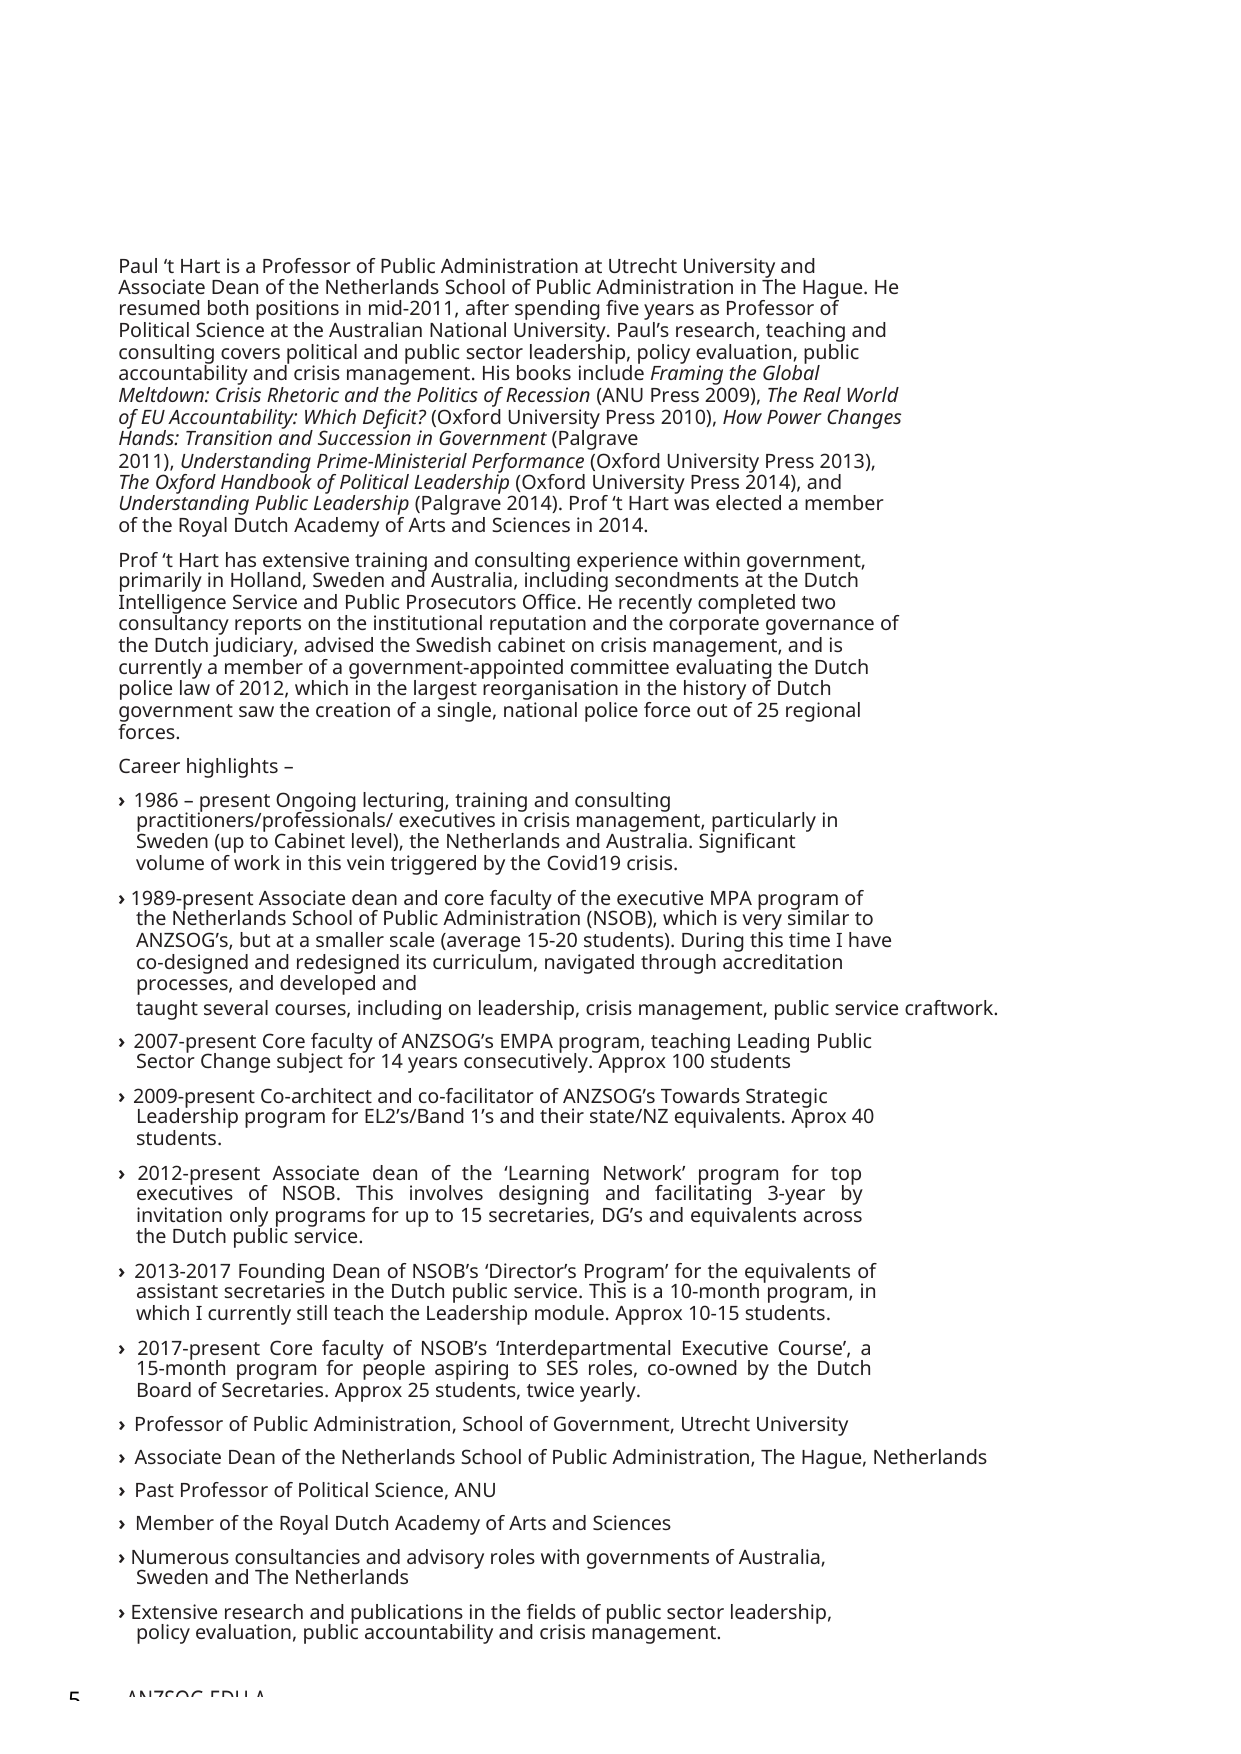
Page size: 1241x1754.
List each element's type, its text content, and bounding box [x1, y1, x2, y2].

text › Member of the Royal Dutch Academy of Arts and Sciences [118, 1509, 1240, 1537]
text Career highlights – [118, 752, 1240, 779]
text taught several courses, including on leadership, crisis management, public service craftwork. [136, 997, 1240, 1021]
text › Numerous consultancies and advisory roles with governments of Australia, Sweden and The Netherlands [118, 1547, 874, 1590]
text › 2007-present Core faculty of ANZSOG’s EMPA program, teaching Leading Public Sector Change subject for 14 years consecutively. Approx 100 students [118, 1031, 873, 1074]
text › 2013-2017 Founding Dean of NSOB’s ‘Director’s Program’ for the equivalents of assistant secretaries in the Dutch public service. This is a 10-month program, in which I currently still teach the Leadership module. Approx 10-15 students. [118, 1261, 877, 1326]
text › 2009-present Co-architect and co-facilitator of ANZSOG’s Towards Strategic Leadership program for EL2’s/Band 1’s and their state/NZ equivalents. Aprox 40 students. [118, 1086, 887, 1151]
text Paul ‘t Hart is a Professor of Public Administration at Utrecht University and Associate Dean of the Netherlands School of Public Administration in The Hague. He resumed both positions in mid-2011, after spending five years as Professor of Political Science at the Australian National University. Paul’s research, teaching and consulting covers political and public sector leadership, policy evaluation, public accountability and crisis management. His books include Framing the Global Meltdown: Crisis Rhetoric and the Politics of Recession (ANU Press 2009), The Real World of EU Accountability: Which Deficit? (Oxford University Press 2010), How Power Changes Hands: Transition and Succession in Government (Palgrave [118, 257, 905, 452]
text › Associate Dean of the Netherlands School of Public Administration, The Hague, Netherlands [118, 1443, 1240, 1470]
text › 1989-present Associate dean and core faculty of the executive MPA program of the Netherlands School of Public Administration (NSOB), which is very similar to ANZSOG’s, but at a smaller scale (average 15-20 students). During this time I have co-designed and redesigned its curriculum, navigated through accreditation processes, and developed and [118, 888, 897, 997]
text Prof ‘t Hart has extensive training and consulting experience within government, primarily in Holland, Sweden and Australia, including secondments at the Dutch Intelligence Service and Public Prosecutors Office. He recently completed two consultancy reports on the institutional reputation and the corporate governance of the Dutch judiciary, advised the Swedish cabinet on crisis management, and is currently a member of a government-appointed committee evaluating the Dutch police law of 2012, which in the largest reorganisation in the history of Dutch government saw the creation of a single, national police force out of 25 regional forces. [118, 550, 913, 745]
text 2011), Understanding Prime-Ministerial Performance (Oxford University Press 2013), The Oxford Handbook of Political Leadership (Oxford University Press 2014), and Understanding Public Leadership (Palgrave 2014). Prof ‘t Hart was elected a member of the Royal Dutch Academy of Arts and Sciences in 2014. [118, 452, 898, 538]
text › Extensive research and publications in the fields of public sector leadership, policy evaluation, public accountability and crisis management. [118, 1602, 837, 1646]
text › Past Professor of Political Science, ANU [118, 1477, 1240, 1503]
text › 2017-present Core faculty of NSOB’s ‘Interdepartmental Executive Course’, a 15-month program for people aspiring to SES roles, co-owned by the Dutch Board of Secretaries. Approx 25 students, twice yearly. [118, 1338, 872, 1403]
text › 1986 – present Ongoing lecturing, training and consulting practitioners/professionals/ executives in crisis management, particularly in Sweden (up to Cabinet level), the Netherlands and Australia. Significant volume of work in this vein triggered by the Covid19 crisis. [118, 790, 860, 876]
text › 2012-present Associate dean of the ‘Learning Network’ program for top executives of NSOB. This involves designing and facilitating 3-year by invitation only programs for up to 15 secretaries, DG’s and equivalents across the Dutch public service. [118, 1163, 863, 1250]
text › Professor of Public Administration, School of Government, Utrecht University [118, 1410, 1240, 1437]
